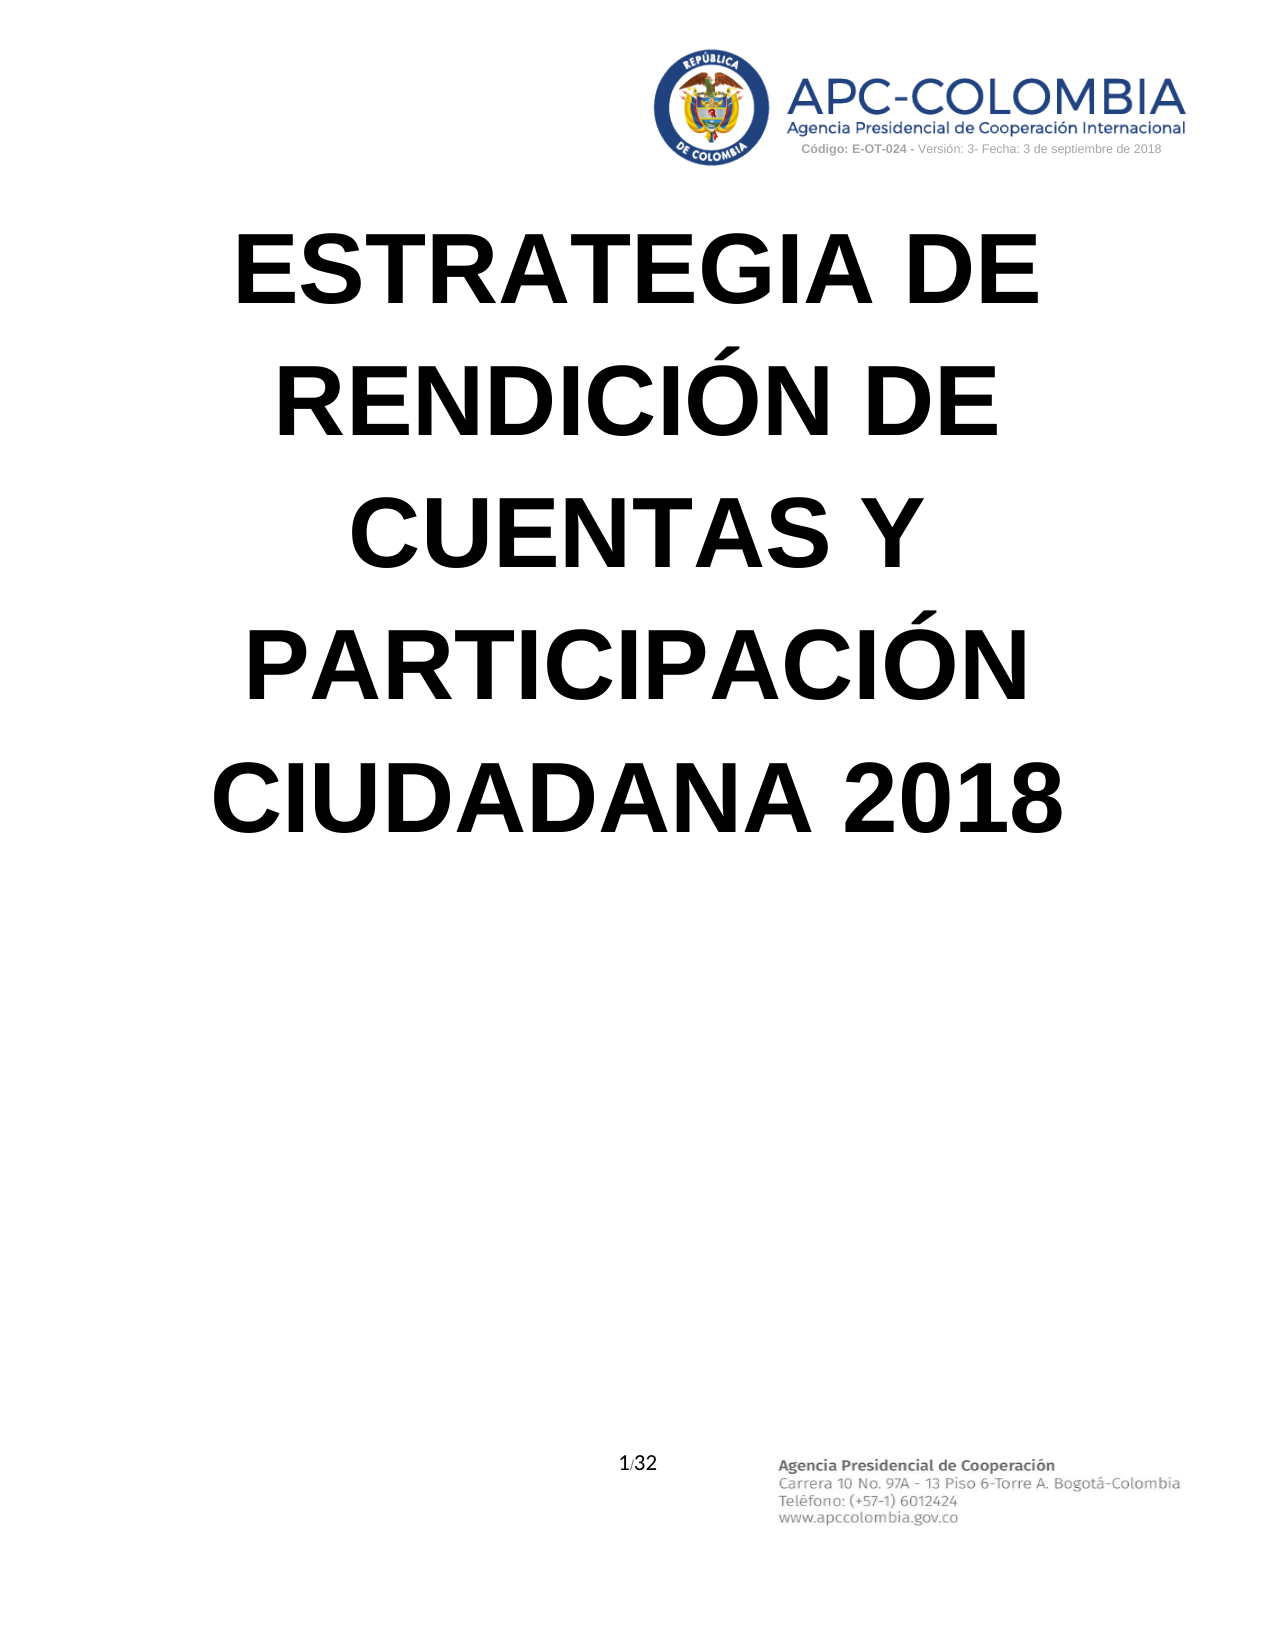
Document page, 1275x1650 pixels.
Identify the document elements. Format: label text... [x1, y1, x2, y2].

picture [646, 37, 1194, 176]
picture [764, 1448, 1186, 1529]
text ESTRATEGIA DE RENDICIÓN DE CUENTAS Y PARTICIPACIÓN CIUDADANA 2018 [112, 209, 1162, 853]
